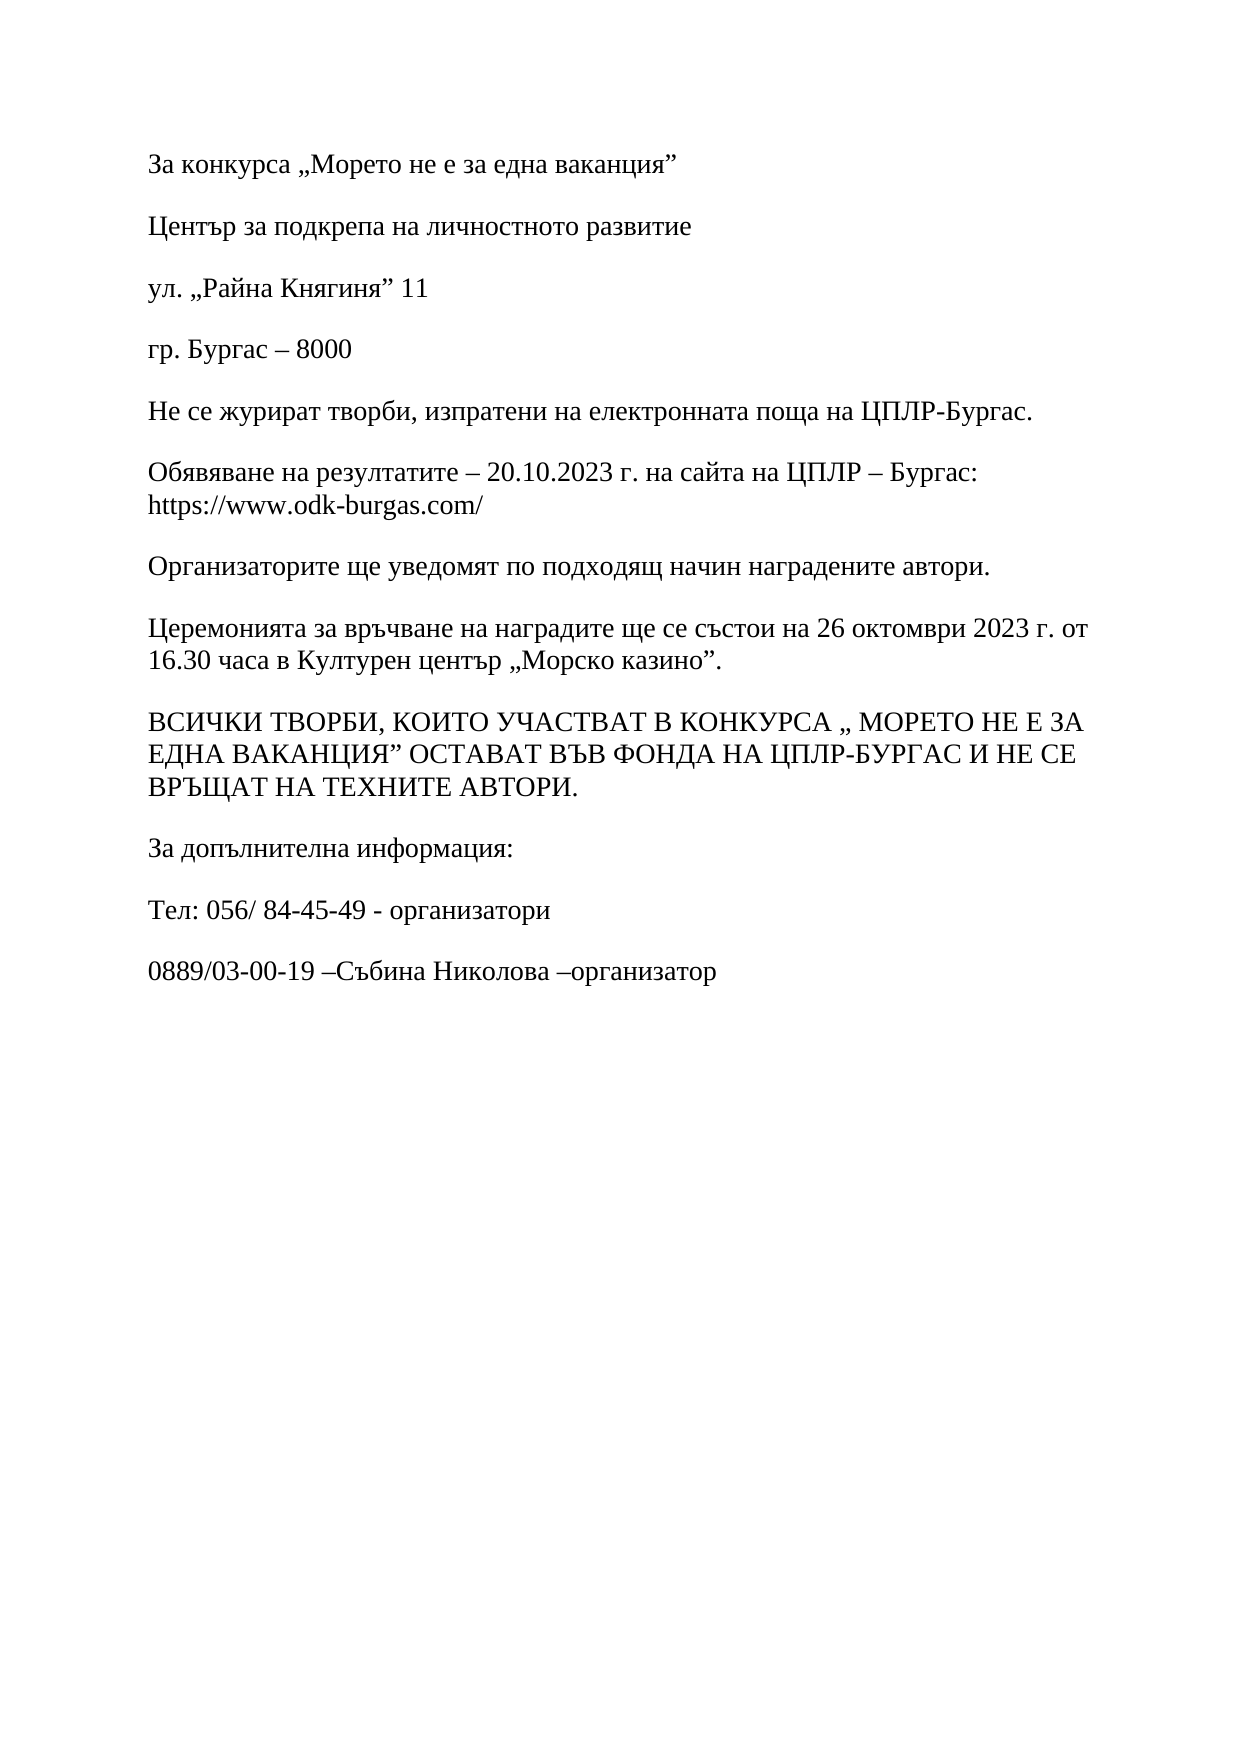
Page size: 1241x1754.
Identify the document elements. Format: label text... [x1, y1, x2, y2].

text Център за подкрепа на личностното развитие [148, 209, 1093, 242]
text Церемонията за връчване на наградите ще се състои на 26 октомври 2023 г. от 16.30 часа в Културен център „Морско казино”. [148, 611, 1093, 676]
text За допълнителна информация: [148, 831, 1093, 864]
text Тел: 056/ 84-45-49 - организатори [148, 893, 1093, 925]
text ул. „Райна Княгиня” 11 [148, 271, 1093, 303]
text Организаторите ще уведомят по подходящ начин наградените автори. [148, 549, 1093, 582]
text За конкурса „Морето не е за една ваканция” [148, 148, 1093, 180]
text Не се журират творби, изпратени на електронната поща на ЦПЛР-Бургас. [148, 394, 1093, 426]
text Обявяване на резултатите – 20.10.2023 г. на сайта на ЦПЛР – Бургас: https://www.odk-burgas.com/ [148, 455, 1093, 520]
text ВСИЧКИ ТВОРБИ, КОИТО УЧАСТВАТ В КОНКУРСА „ МОРЕТО НЕ Е ЗА ЕДНА ВАКАНЦИЯ” ОСТАВАТ ВЪВ ФОНДА НА ЦПЛР-БУРГАС И НЕ СЕ ВРЪЩАТ НА ТЕХНИТЕ АВТОРИ. [148, 705, 1093, 802]
text 0889/03-00-19 –Събина Николова –организатор [148, 954, 1093, 987]
text гр. Бургас – 8000 [148, 332, 1093, 365]
